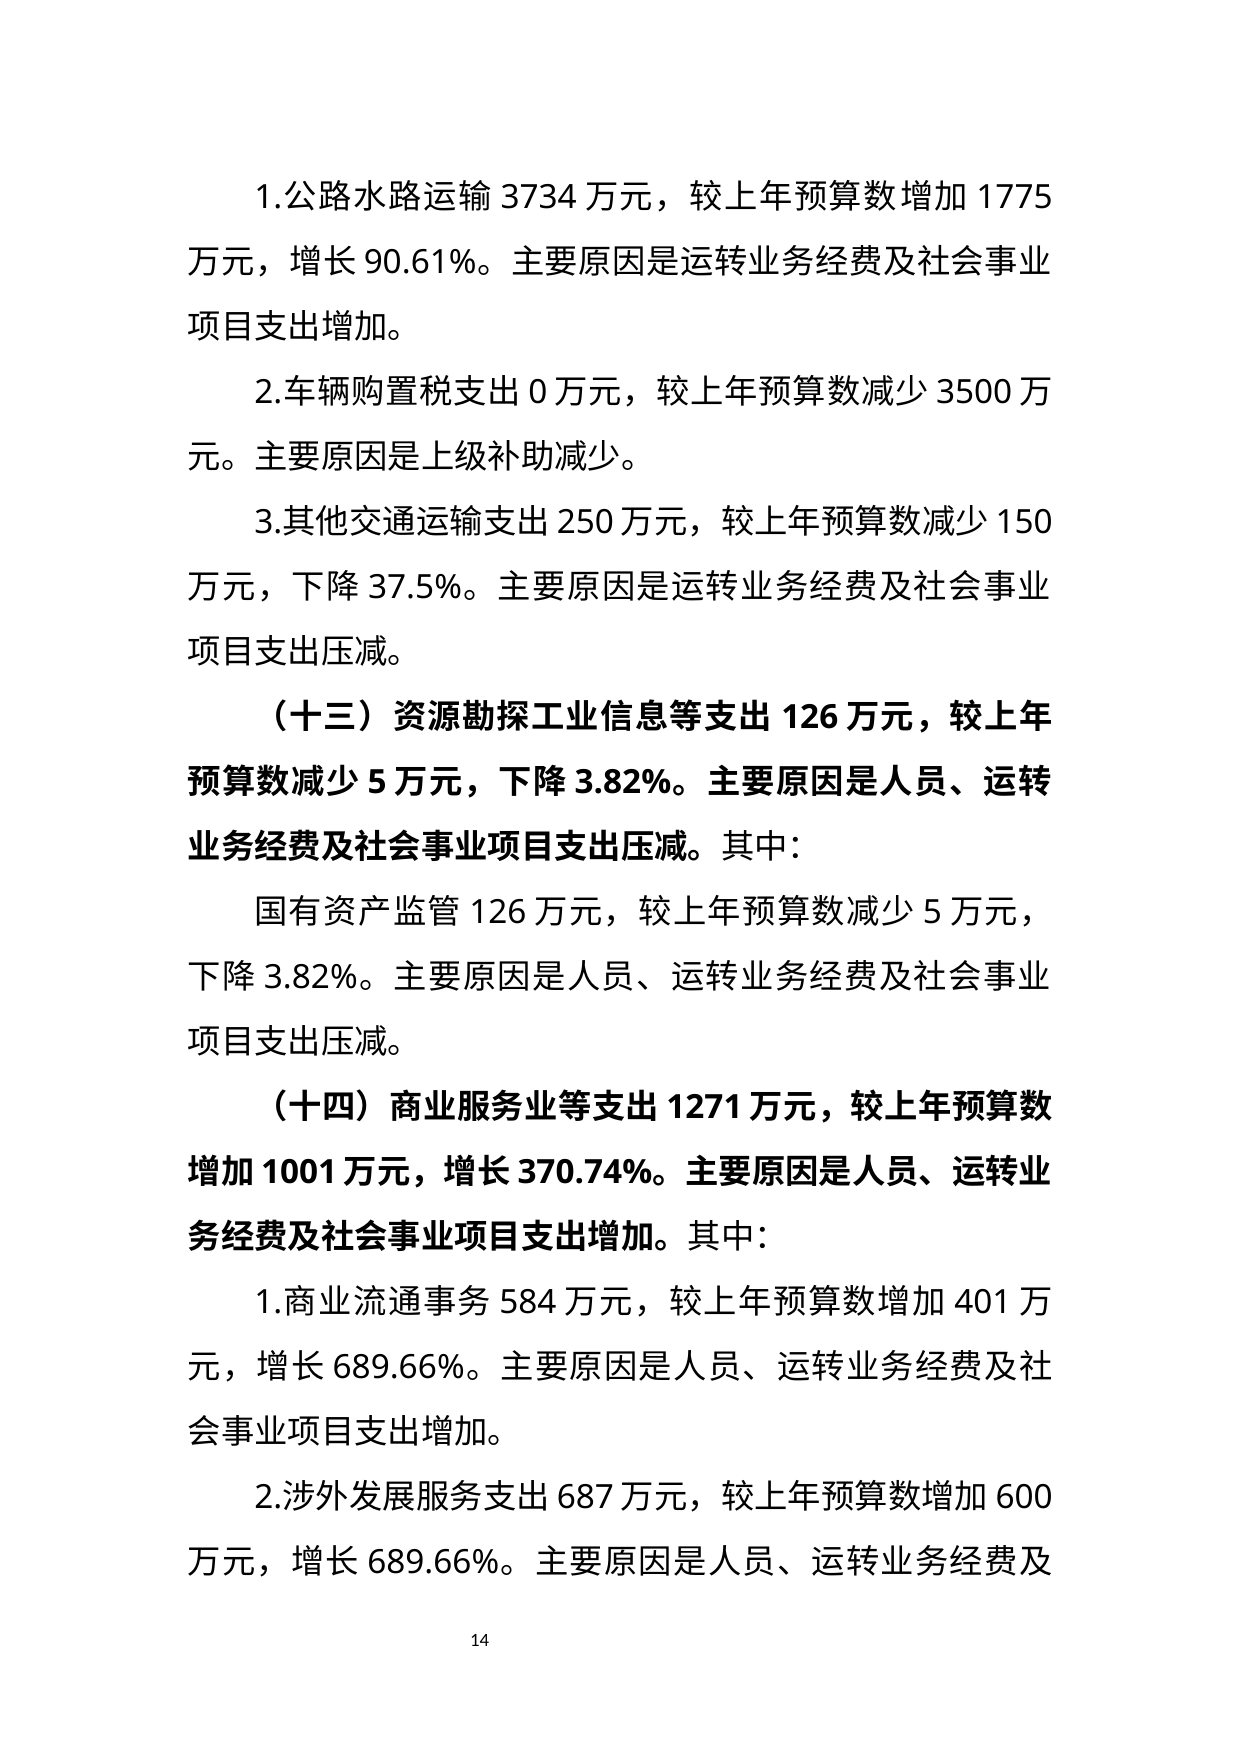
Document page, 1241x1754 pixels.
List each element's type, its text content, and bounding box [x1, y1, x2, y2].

text 1.商业流通事务584万元，较上年预算数增加401万元，增长689.66%。主要原因是人员、运转业务经费及社会事业项目支出增加。 [187, 1267, 1053, 1462]
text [187, 1462, 1053, 1592]
text 2.车辆购置税支出0万元，较上年预算数减少3500万元。主要原因是上级补助减少。 [187, 357, 1053, 487]
text （十三）资源勘探工业信息等支出126万元，较上年预算数减少5万元，下降3.82%。主要原因是人员、运转业务经费及社会事业项目支出压减。其中： [187, 682, 1053, 877]
text 1.公路水路运输3734万元，较上年预算数增加1775万元，增长90.61%。主要原因是运转业务经费及社会事业项目支出增加。 [187, 162, 1053, 357]
text 国有资产监管126万元，较上年预算数减少5万元，下降3.82%。主要原因是人员、运转业务经费及社会事业项目支出压减。 [187, 877, 1053, 1072]
text 3.其他交通运输支出250万元，较上年预算数减少150万元，下降37.5%。主要原因是运转业务经费及社会事业项目支出压减。 [187, 487, 1053, 682]
text （十四）商业服务业等支出1271万元，较上年预算数增加1001万元，增长370.74%。主要原因是人员、运转业务经费及社会事业项目支出增加。其中： [187, 1072, 1053, 1267]
